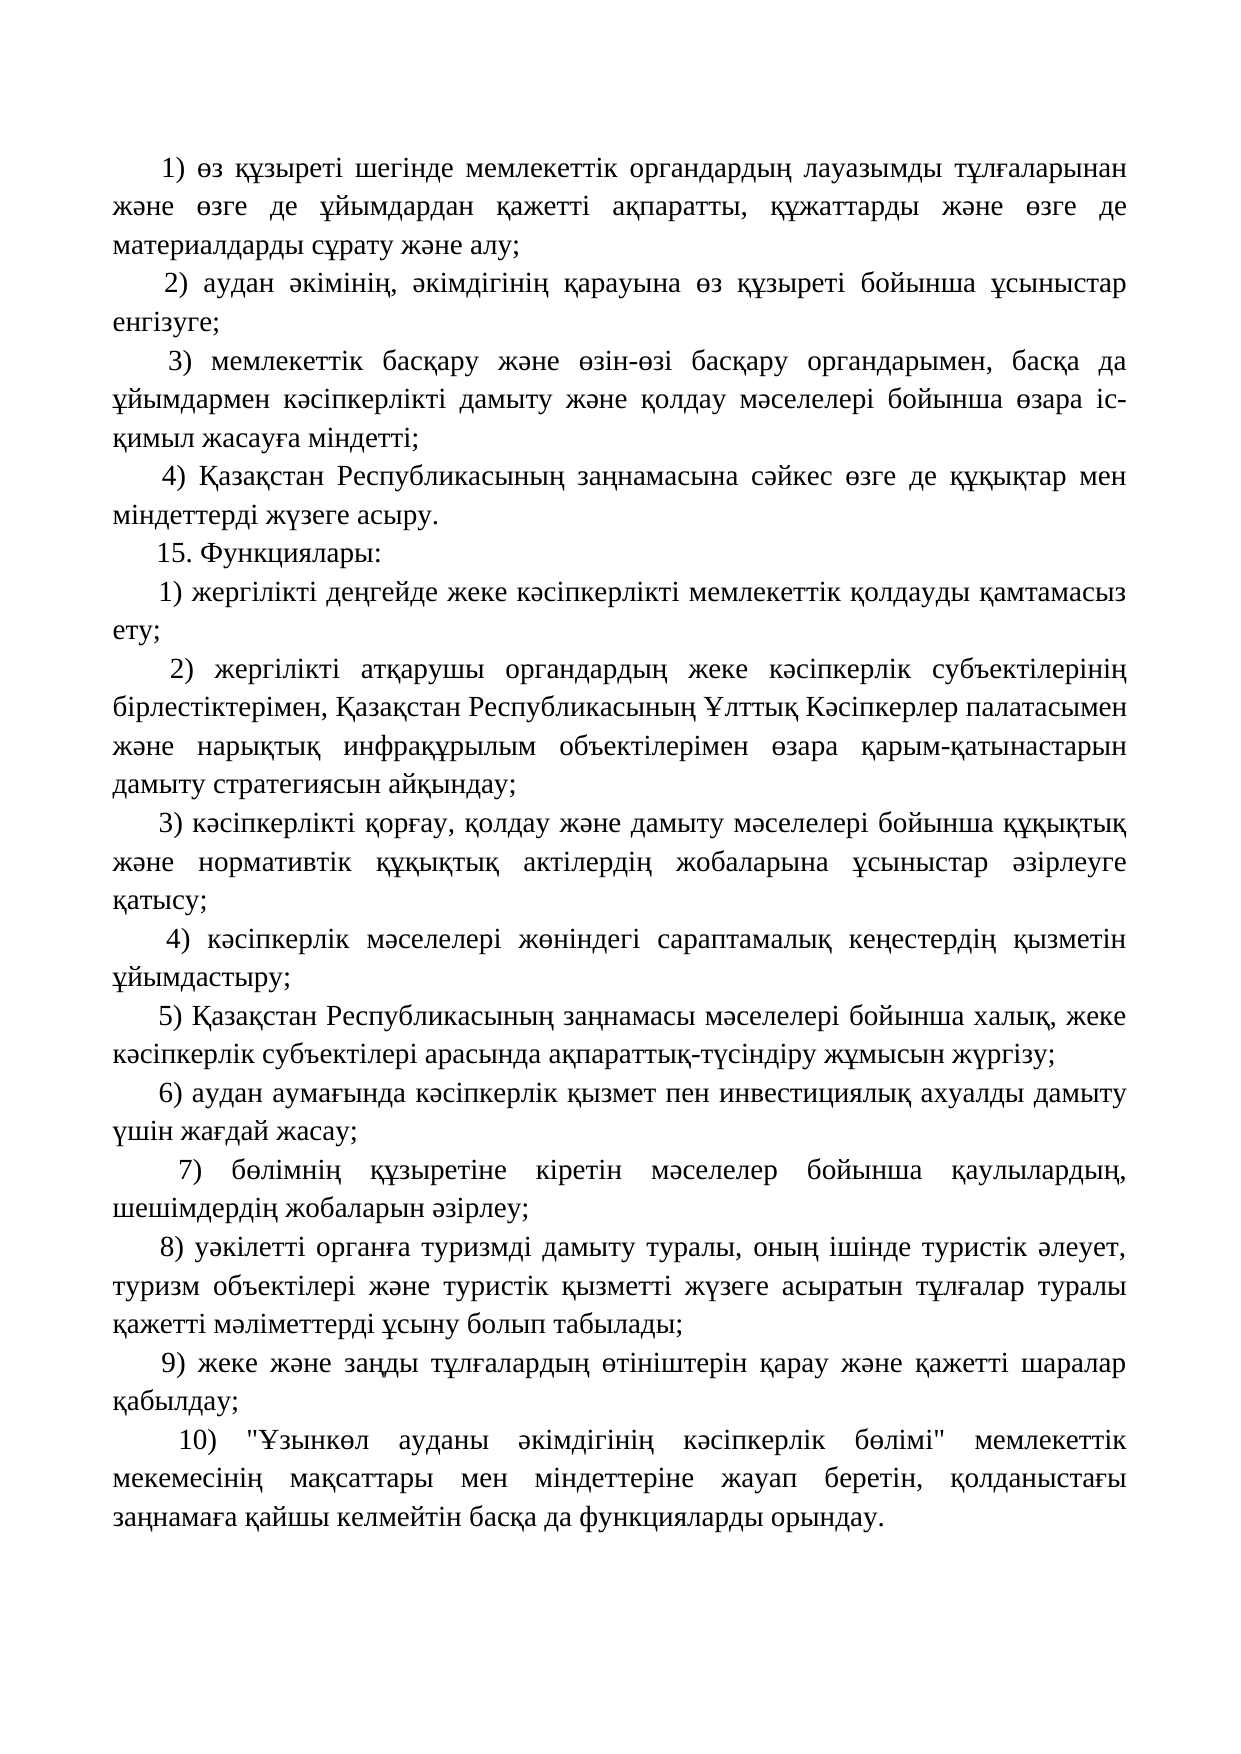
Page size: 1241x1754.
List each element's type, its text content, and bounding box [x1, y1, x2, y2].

text 3) мемлекеттік басқару және өзін-өзі басқару органдарымен, басқа да ұйымдармен кәсіпкерлікті дамыту және қолдау мәселелері бойынша өзара іс-қимыл жасауға міндетті; [112, 343, 1128, 453]
text 1) өз құзыреті шегінде мемлекеттік органдардың лауазымды тұлғаларынан және өзге де ұйымдардан қажетті ақпаратты, құжаттарды және өзге де материалдарды сұрату және алу; [112, 150, 1128, 261]
text 9) жеке және заңды тұлғалардың өтініштерін қарау және қажетті шаралар қабылдау; [112, 1345, 1128, 1417]
text 4) Қазақстан Республикасының заңнамасына сәйкес өзге де құқықтар мен міндеттерді жүзеге асыру. [112, 458, 1128, 530]
text 10) "Ұзынкөл ауданы әкімдігінің кәсіпкерлік бөлімі" мемлекеттік мекемесінің мақсаттары мен міндеттеріне жауап беретін, қолданыстағы заңнамаға қайшы келмейтін басқа да функцияларды орындау. [112, 1422, 1128, 1532]
text 7) бөлімнің құзыретіне кіретін мәселелер бойынша қаулылардың, шешімдердің жобаларын әзірлеу; [112, 1152, 1128, 1224]
text 2) аудан әкімінің, әкімдігінің қарауына өз құзыреті бойынша ұсыныстар енгізуге; [112, 266, 1128, 338]
text 1) жергілікті деңгейде жеке кәсіпкерлікті мемлекеттік қолдауды қамтамасыз ету; [112, 574, 1128, 646]
text 15. Функциялары: [112, 535, 1128, 569]
text 5) Қазақстан Республикасының заңнамасы мәселелері бойынша халық, жеке кәсіпкерлік субъектілері арасында ақпараттық-түсіндіру жұмысын жүргізу; [112, 998, 1128, 1070]
text 4) кәсіпкерлік мәселелері жөніндегі сараптамалық кеңестердің қызметін ұйымдастыру; [112, 921, 1128, 993]
text 6) аудан аумағында кәсіпкерлік қызмет пен инвестициялық ахуалды дамыту үшін жағдай жасау; [112, 1075, 1128, 1147]
text 2) жергілікті атқарушы органдардың жеке кәсіпкерлік субъектілерінің бірлестіктерімен, Қазақстан Республикасының Ұлттық Кәсіпкерлер палатасымен және нарықтық инфрақұрылым объектілерімен өзара қарым-қатынастарын дамыту стратегиясын айқындау; [112, 651, 1128, 800]
text 3) кәсіпкерлікті қорғау, қолдау және дамыту мәселелері бойынша құқықтық және нормативтік құқықтық актілердің жобаларына ұсыныстар әзірлеуге қатысу; [112, 805, 1128, 916]
text 8) уәкілетті органға туризмді дамыту туралы, оның ішінде туристік әлеует, туризм объектілері және туристік қызметті жүзеге асыратын тұлғалар туралы қажетті мәліметтерді ұсыну болып табылады; [112, 1229, 1128, 1340]
